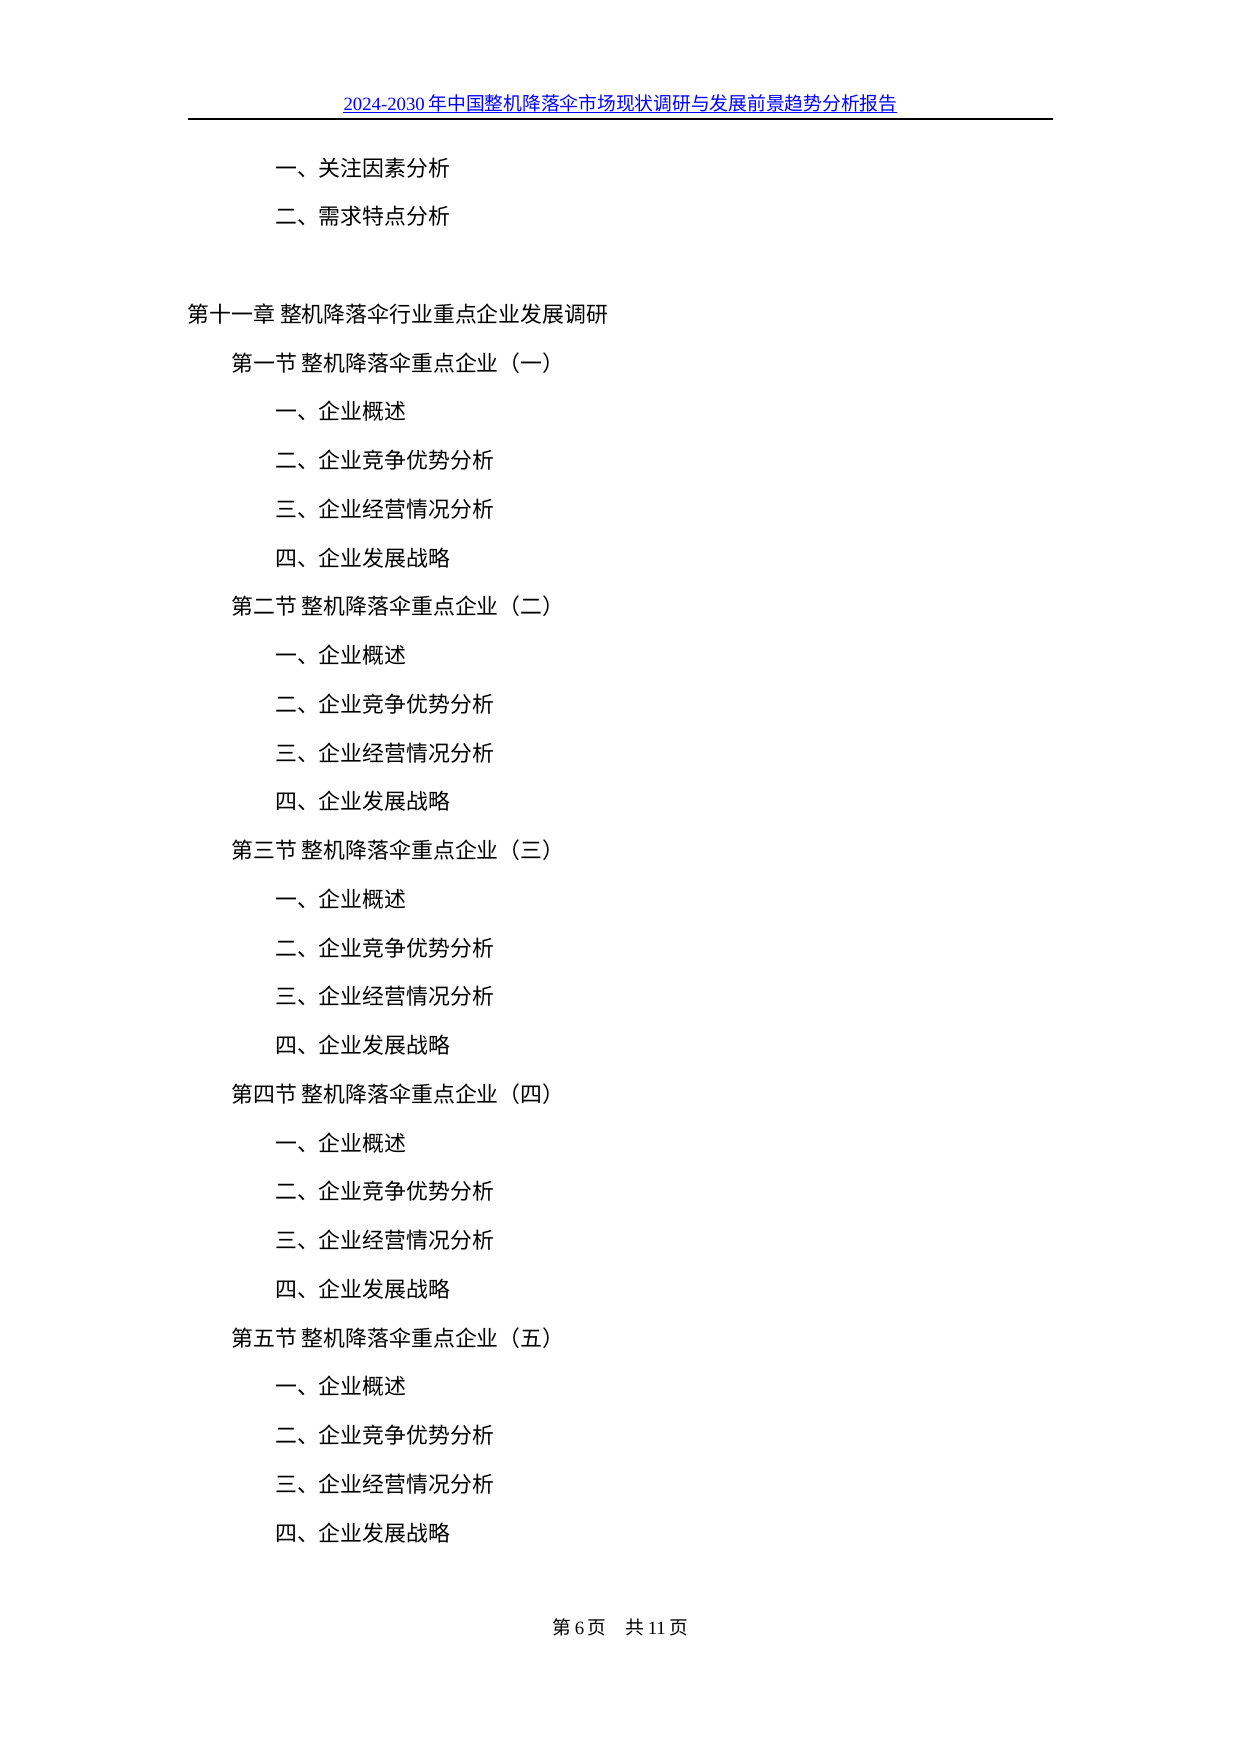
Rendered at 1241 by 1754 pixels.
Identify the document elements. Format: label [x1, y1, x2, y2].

text [187, 150, 1053, 1548]
